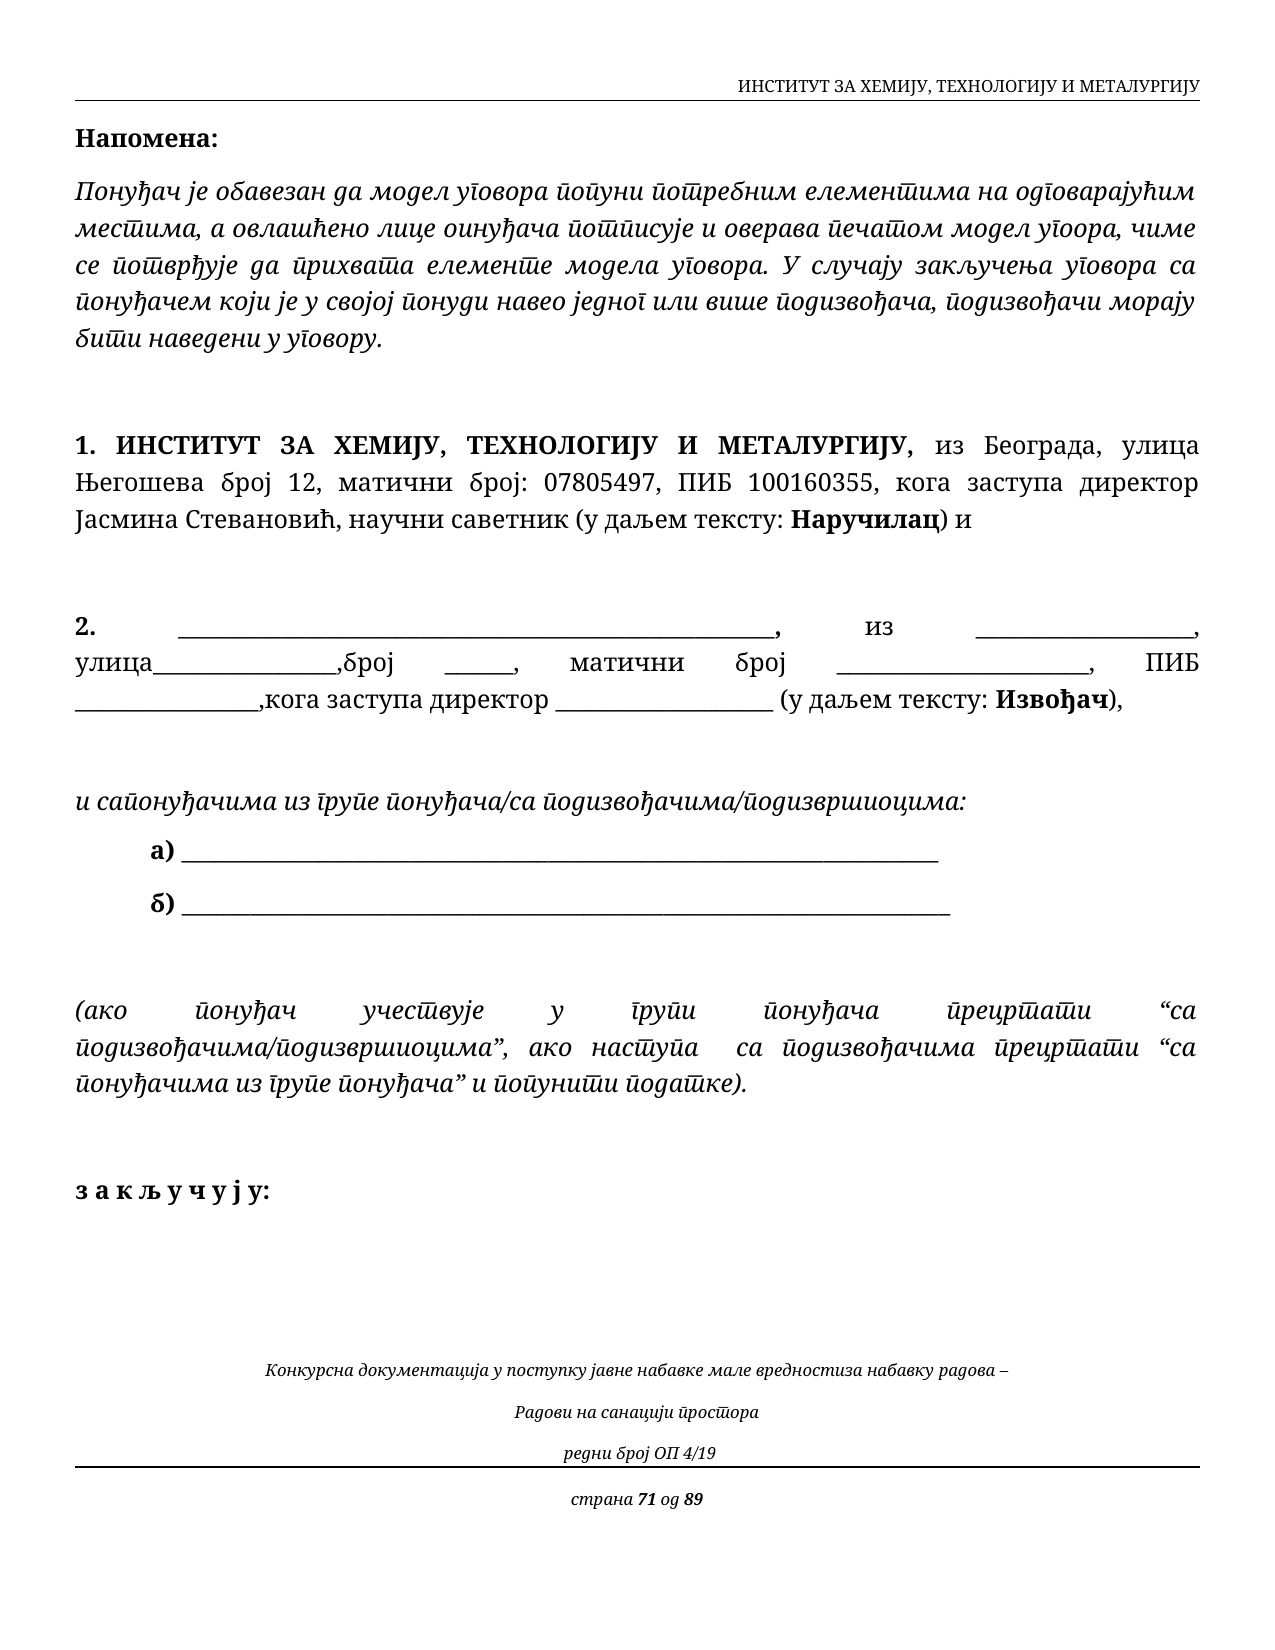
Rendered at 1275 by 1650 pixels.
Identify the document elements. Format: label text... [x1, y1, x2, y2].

text з а к љ у ч у ј у: [75, 1173, 1200, 1207]
text 1. ИНСТИТУТ ЗА ХЕМИЈУ, ТЕХНОЛОГИЈУ И МЕТАЛУРГИЈУ, из Београда, улица Његошева број 12, матични број: 07805497, ПИБ 100160355, кога заступа директор Јасмина Стевановић, научни саветник (у даљем тексту: Наручилац) и [75, 428, 1200, 535]
text и сапонуђачима из групе понуђача/са подизвођачима/подизвршиоцима: [75, 788, 1200, 816]
text а) __________________________________________________________________ [75, 832, 1200, 866]
text Напомена: [75, 120, 1200, 154]
text Понуђач је обавезан да модел уговора попуни потребним елементима на одговарајућим местима, а овлашћено лице оинуђача потписује и оверава печатом модел угоора, чиме се потврђује да прихвата елементе модела уговора. У случају закључења уговора са понуђачем који је у својој понуди навео једног или више подизвођача, подизвођачи морају бити наведени у уговору. [75, 174, 1200, 355]
text (ако понуђач учествује у групи понуђача прецртати “са подизвођачима/подизвршиоцима”, ако наступа са подизвођачима прецртати “са понуђачима из групе понуђача” и попунити податке). [75, 993, 1200, 1100]
text 2. ____________________________________________________, из ___________________, улица________________,број ______, матични број ______________________, ПИБ ________________,кога заступа директор ___________________ (у даљем тексту: Извођач), [75, 608, 1200, 716]
text б) ___________________________________________________________________ [75, 886, 1200, 920]
